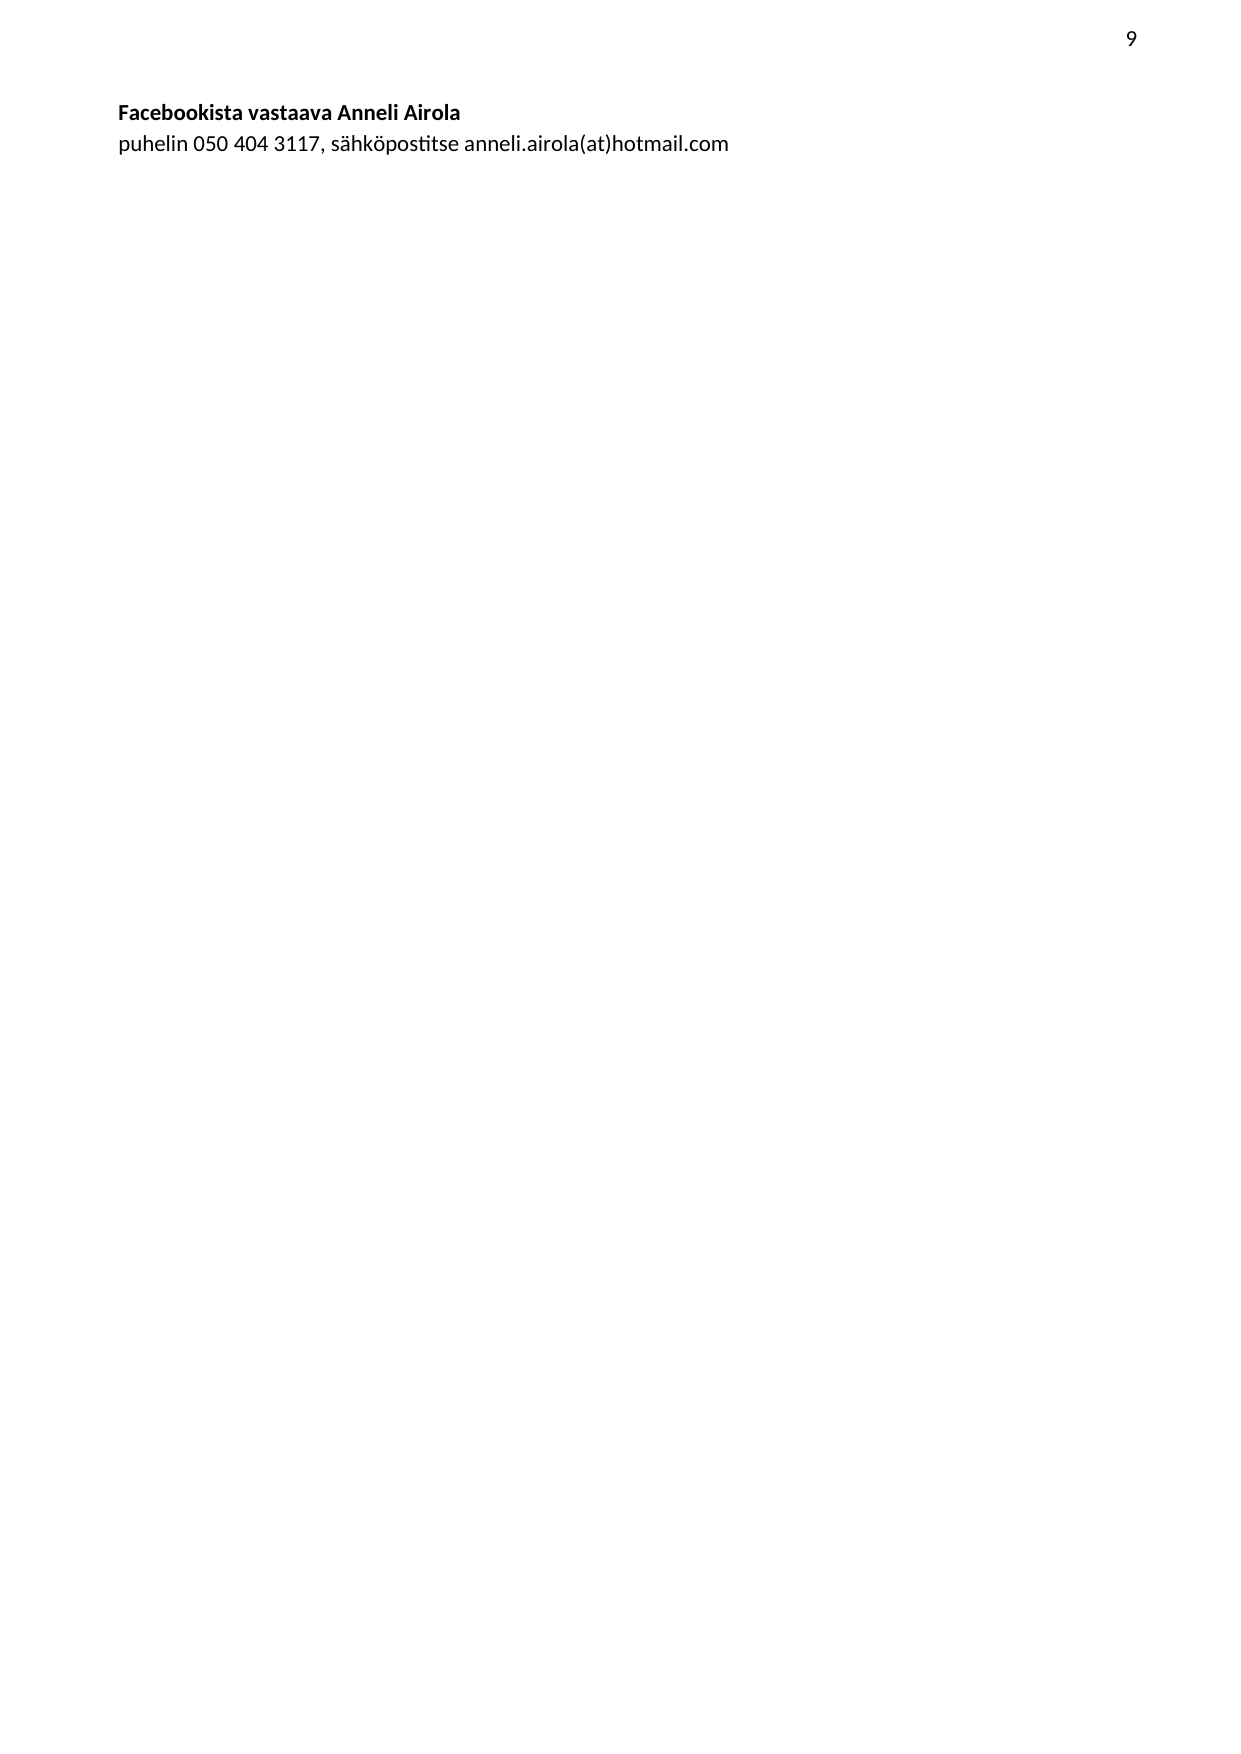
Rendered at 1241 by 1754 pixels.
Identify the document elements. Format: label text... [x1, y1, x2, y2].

text Facebookista vastaava Anneli Airola puhelin 050 404 3117, sähköpostitse anneli.airola(at)hotmail.com [118, 98, 1137, 157]
